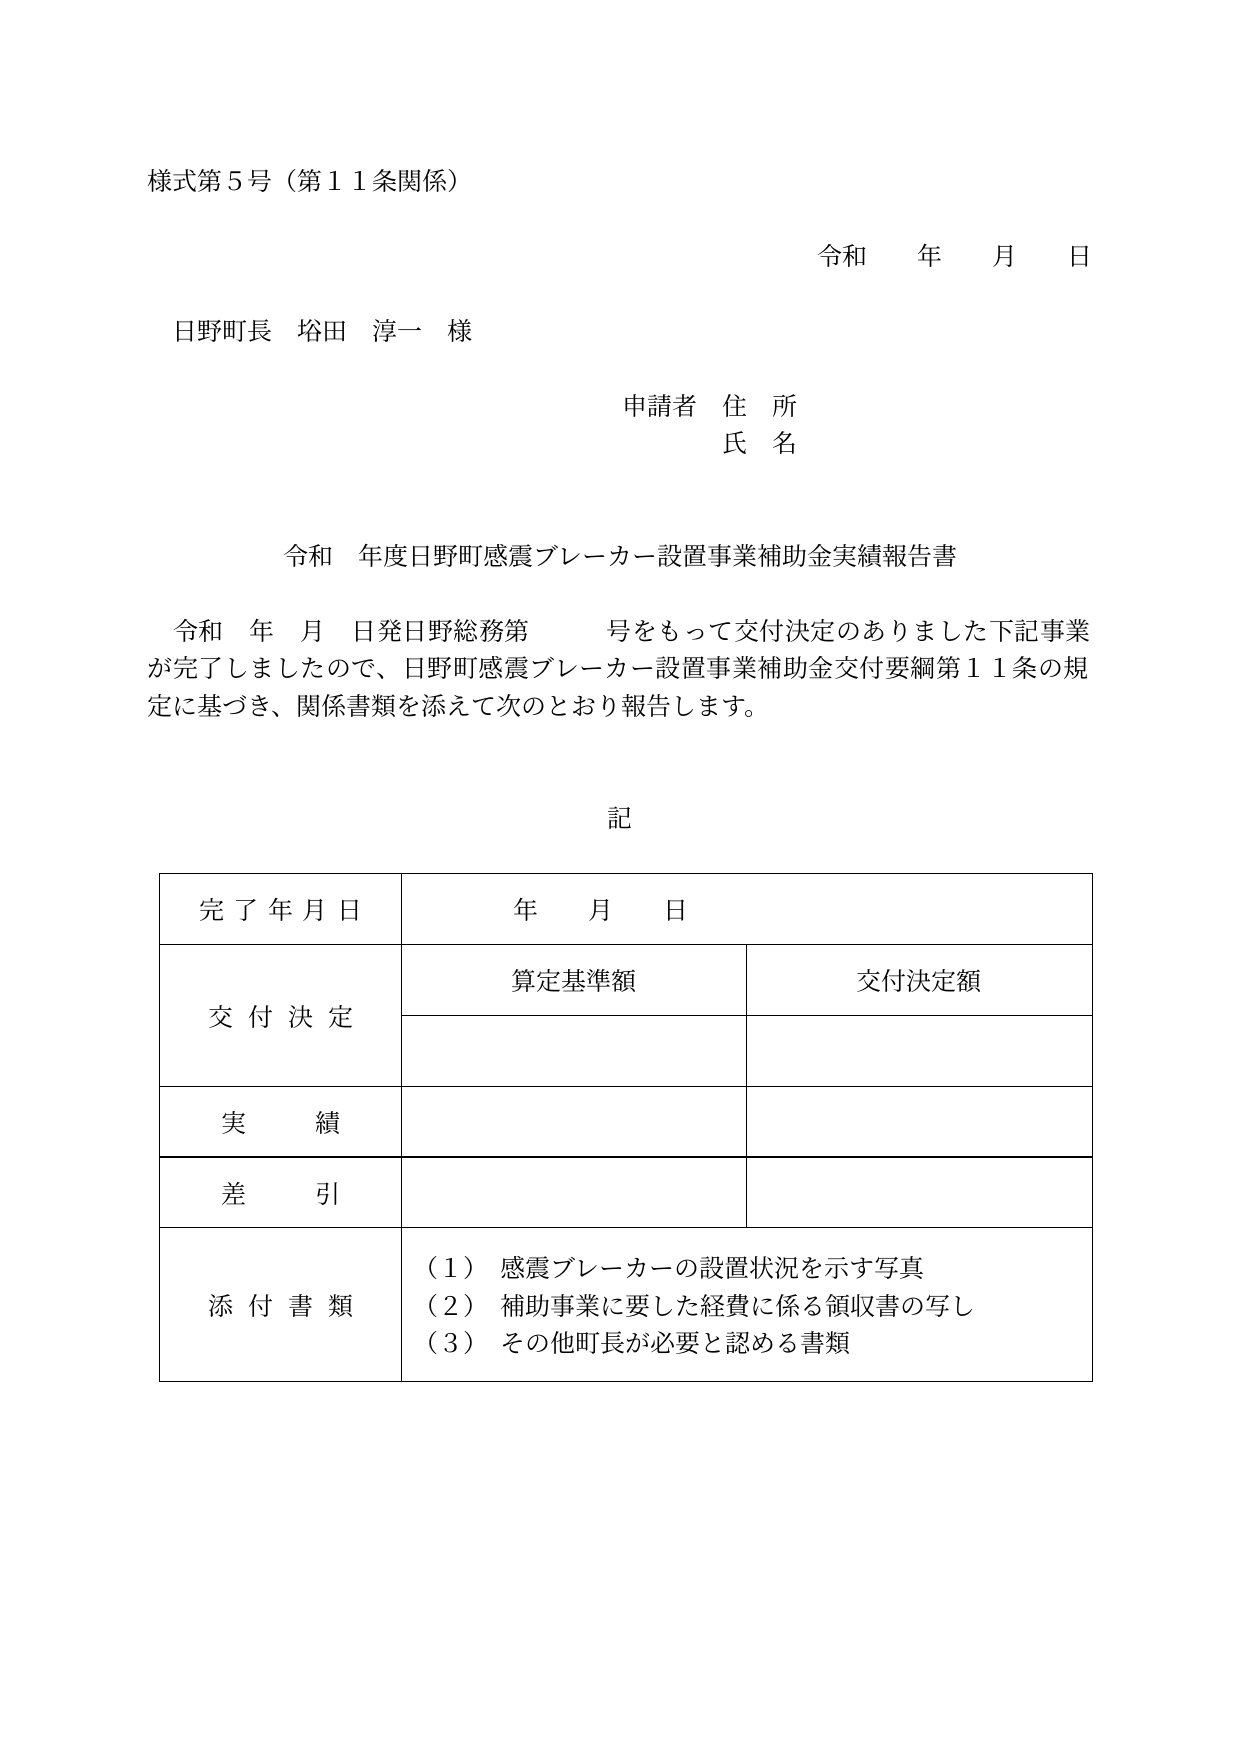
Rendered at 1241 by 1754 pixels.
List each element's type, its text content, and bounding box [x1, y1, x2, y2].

table_cell 添付書類 [160, 1228, 401, 1381]
text 日野町長 﨏田 淳一 様 [148, 311, 1092, 348]
text 氏 名 [148, 423, 1092, 461]
text 令和 年度日野町感震ブレーカー設置事業補助金実績報告書 [148, 536, 1092, 573]
text 様式第５号（第１１条関係） [148, 161, 1092, 198]
table_cell 差引 [160, 1158, 401, 1227]
table_cell 交付決定額 [747, 945, 1092, 1015]
table_cell 実績 [160, 1087, 401, 1156]
text 申請者 住 所 [148, 386, 1092, 423]
table_header 完了年月日 [160, 874, 401, 944]
table_cell [747, 1158, 1092, 1227]
table_cell [402, 1158, 746, 1227]
text 令和 年 月 日 [148, 236, 1092, 273]
table_header 年 月 日 [402, 874, 1092, 944]
text 令和 年 月 日発日野総務第 号をもって交付決定のありました下記事業が完了しましたので、日野町感震ブレーカー設置事業補助金交付要綱第１１条の規定に基づき、関係書類を添えて次のとおり報告します。 [148, 611, 1092, 723]
table_cell [402, 1087, 746, 1156]
table_cell [747, 1087, 1092, 1156]
table_cell 感震ブレーカーの設置状況を示す写真 補助事業に要した経費に係る領収書の写し その他町長が必要と認める書類 [402, 1228, 1092, 1381]
table_cell [402, 1016, 746, 1086]
subtitle 記 [148, 798, 1092, 836]
table_cell [747, 1016, 1092, 1086]
table_cell 算定基準額 [402, 945, 746, 1015]
table_cell 交付決定 [160, 945, 401, 1086]
